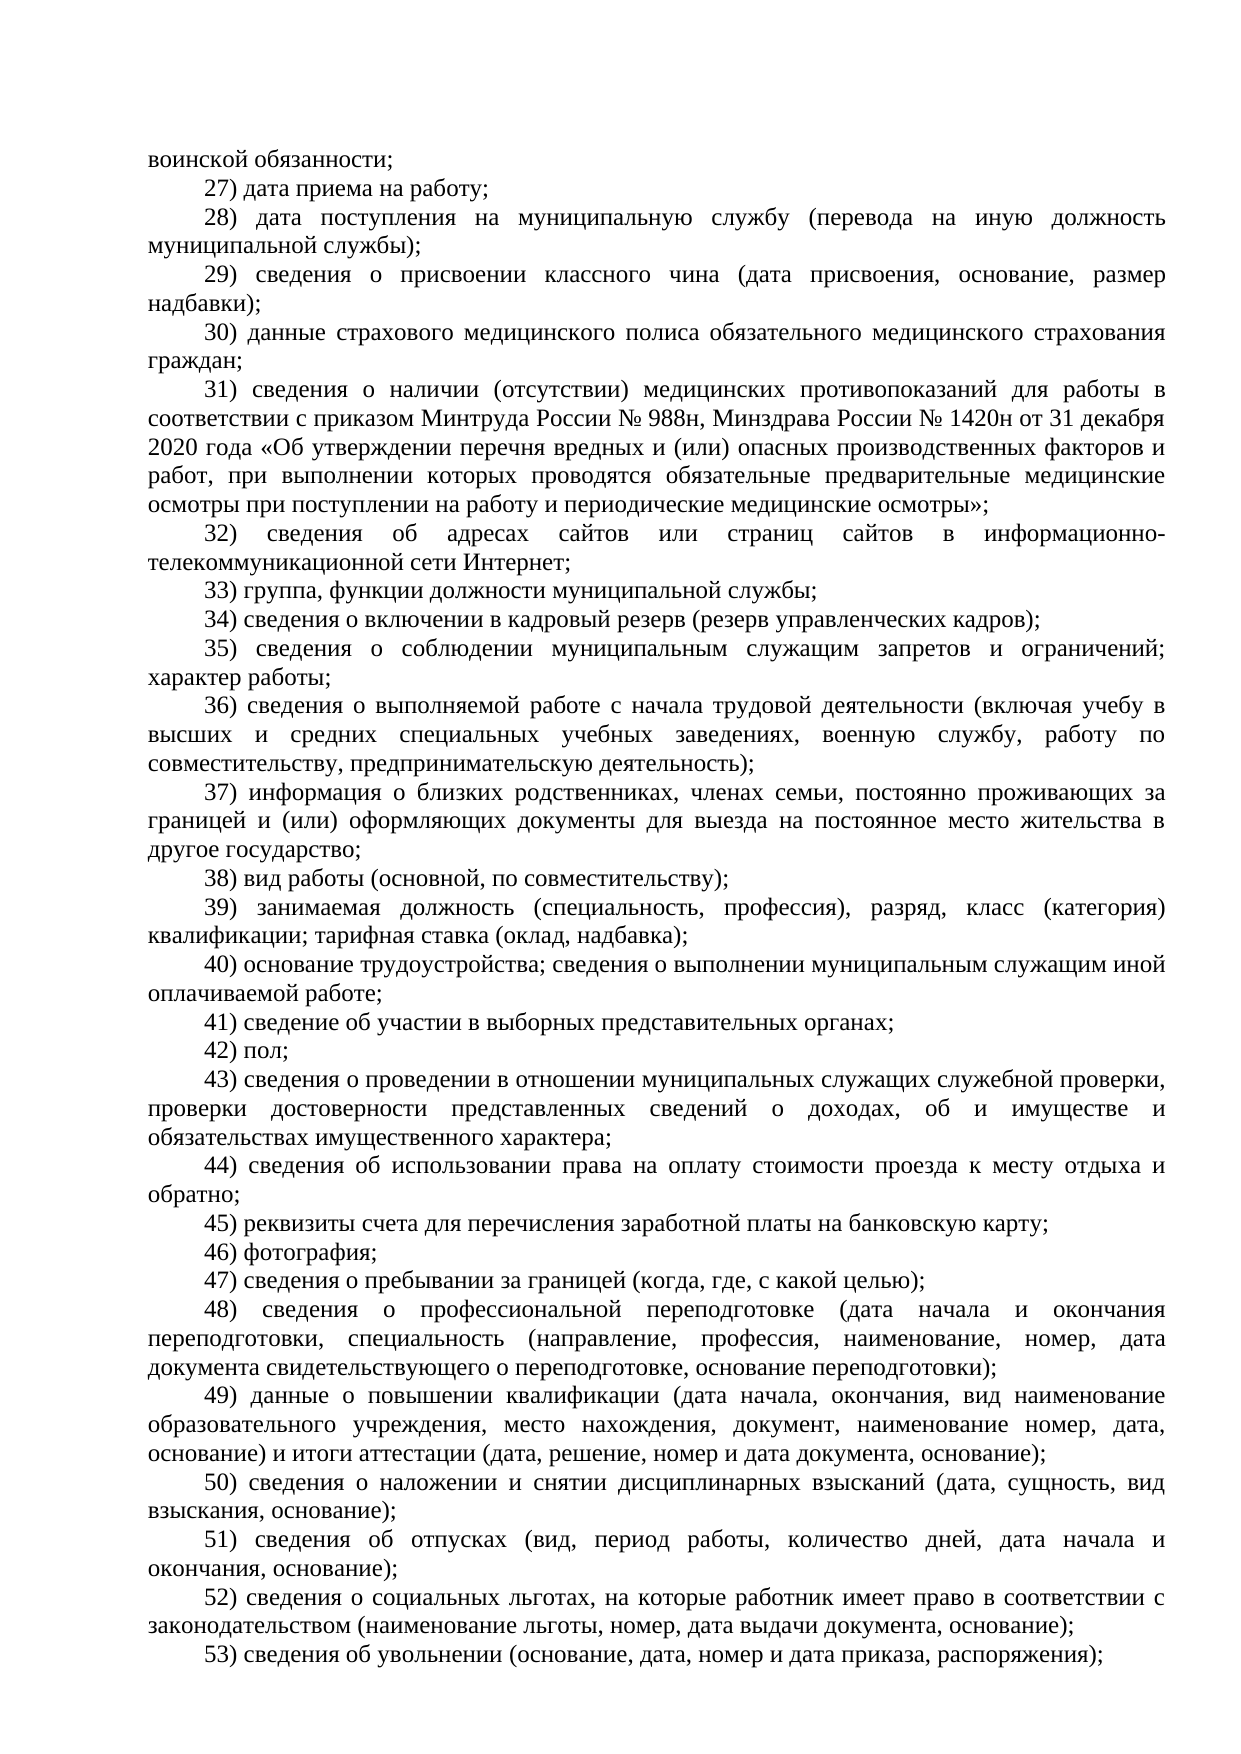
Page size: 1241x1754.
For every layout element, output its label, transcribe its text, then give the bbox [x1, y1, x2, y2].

text 34) сведения о включении в кадровый резерв (резерв управленческих кадров); [148, 604, 1167, 633]
text 37) информация о близких родственниках, членах семьи, постоянно проживающих за границей и (или) оформляющих документы для выезда на постоянное место жительства в другое государство; [148, 777, 1167, 863]
text 46) фотография; [148, 1237, 1167, 1266]
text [148, 144, 1167, 173]
text 48) сведения о профессиональной переподготовке (дата начала и окончания переподготовки, специальность (направление, профессия, наименование, номер, дата документа свидетельствующего о переподготовке, основание переподготовки); [148, 1294, 1167, 1381]
text 44) сведения об использовании права на оплату стоимости проезда к месту отдыха и обратно; [148, 1151, 1167, 1208]
text 43) сведения о проведении в отношении муниципальных служащих служебной проверки, проверки достоверности представленных сведений о доходах, об и имуществе и обязательствах имущественного характера; [148, 1064, 1167, 1151]
text 47) сведения о пребывании за границей (когда, где, с какой целью); [148, 1266, 1167, 1294]
text 32) сведения об адресах сайтов или страниц сайтов в информационно-телекоммуникационной сети Интернет; [148, 518, 1167, 576]
text 45) реквизиты счета для перечисления заработной платы на банковскую карту; [148, 1208, 1167, 1237]
text 33) группа, функции должности муниципальной службы; [148, 576, 1167, 604]
text 53) сведения об увольнении (основание, дата, номер и дата приказа, распоряжения); [148, 1639, 1167, 1668]
text 40) основание трудоустройства; сведения о выполнении муниципальным служащим иной оплачиваемой работе; [148, 949, 1167, 1007]
text 39) занимаемая должность (специальность, профессия), разряд, класс (категория) квалификации; тарифная ставка (оклад, надбавка); [148, 892, 1167, 949]
text 36) сведения о выполняемой работе с начала трудовой деятельности (включая учебу в высших и средних специальных учебных заведениях, военную службу, работу по совместительству, предпринимательскую деятельность); [148, 691, 1167, 777]
text 52) сведения о социальных льготах, на которые работник имеет право в соответствии с законодательством (наименование льготы, номер, дата выдачи документа, основание); [148, 1582, 1167, 1639]
text 41) сведение об участии в выборных представительных органах; [148, 1007, 1167, 1036]
text 49) данные о повышении квалификации (дата начала, окончания, вид наименование образовательного учреждения, место нахождения, документ, наименование номер, дата, основание) и итоги аттестации (дата, решение, номер и дата документа, основание); [148, 1381, 1167, 1467]
text 42) пол; [148, 1036, 1167, 1064]
text 30) данные страхового медицинского полиса обязательного медицинского страхования граждан; [148, 317, 1167, 374]
text 38) вид работы (основной, по совместительству); [148, 863, 1167, 892]
text 27) дата приема на работу; [148, 173, 1167, 202]
text 35) сведения о соблюдении муниципальным служащим запретов и ограничений; характер работы; [148, 633, 1167, 691]
text 28) дата поступления на муниципальную службу (перевода на иную должность муниципальной службы); [148, 202, 1167, 259]
text 31) сведения о наличии (отсутствии) медицинских противопоказаний для работы в соответствии с приказом Минтруда России № 988н, Минздрава России № 1420н от 31 декабря 2020 года «Об утверждении перечня вредных и (или) опасных производственных факторов и работ, при выполнении которых проводятся обязательные предварительные медицинские осмотры при поступлении на работу и периодические медицинские осмотры»; [148, 374, 1167, 518]
text 50) сведения о наложении и снятии дисциплинарных взысканий (дата, сущность, вид взыскания, основание); [148, 1467, 1167, 1524]
text 29) сведения о присвоении классного чина (дата присвоения, основание, размер надбавки); [148, 259, 1167, 317]
text 51) сведения об отпусках (вид, период работы, количество дней, дата начала и окончания, основание); [148, 1524, 1167, 1582]
